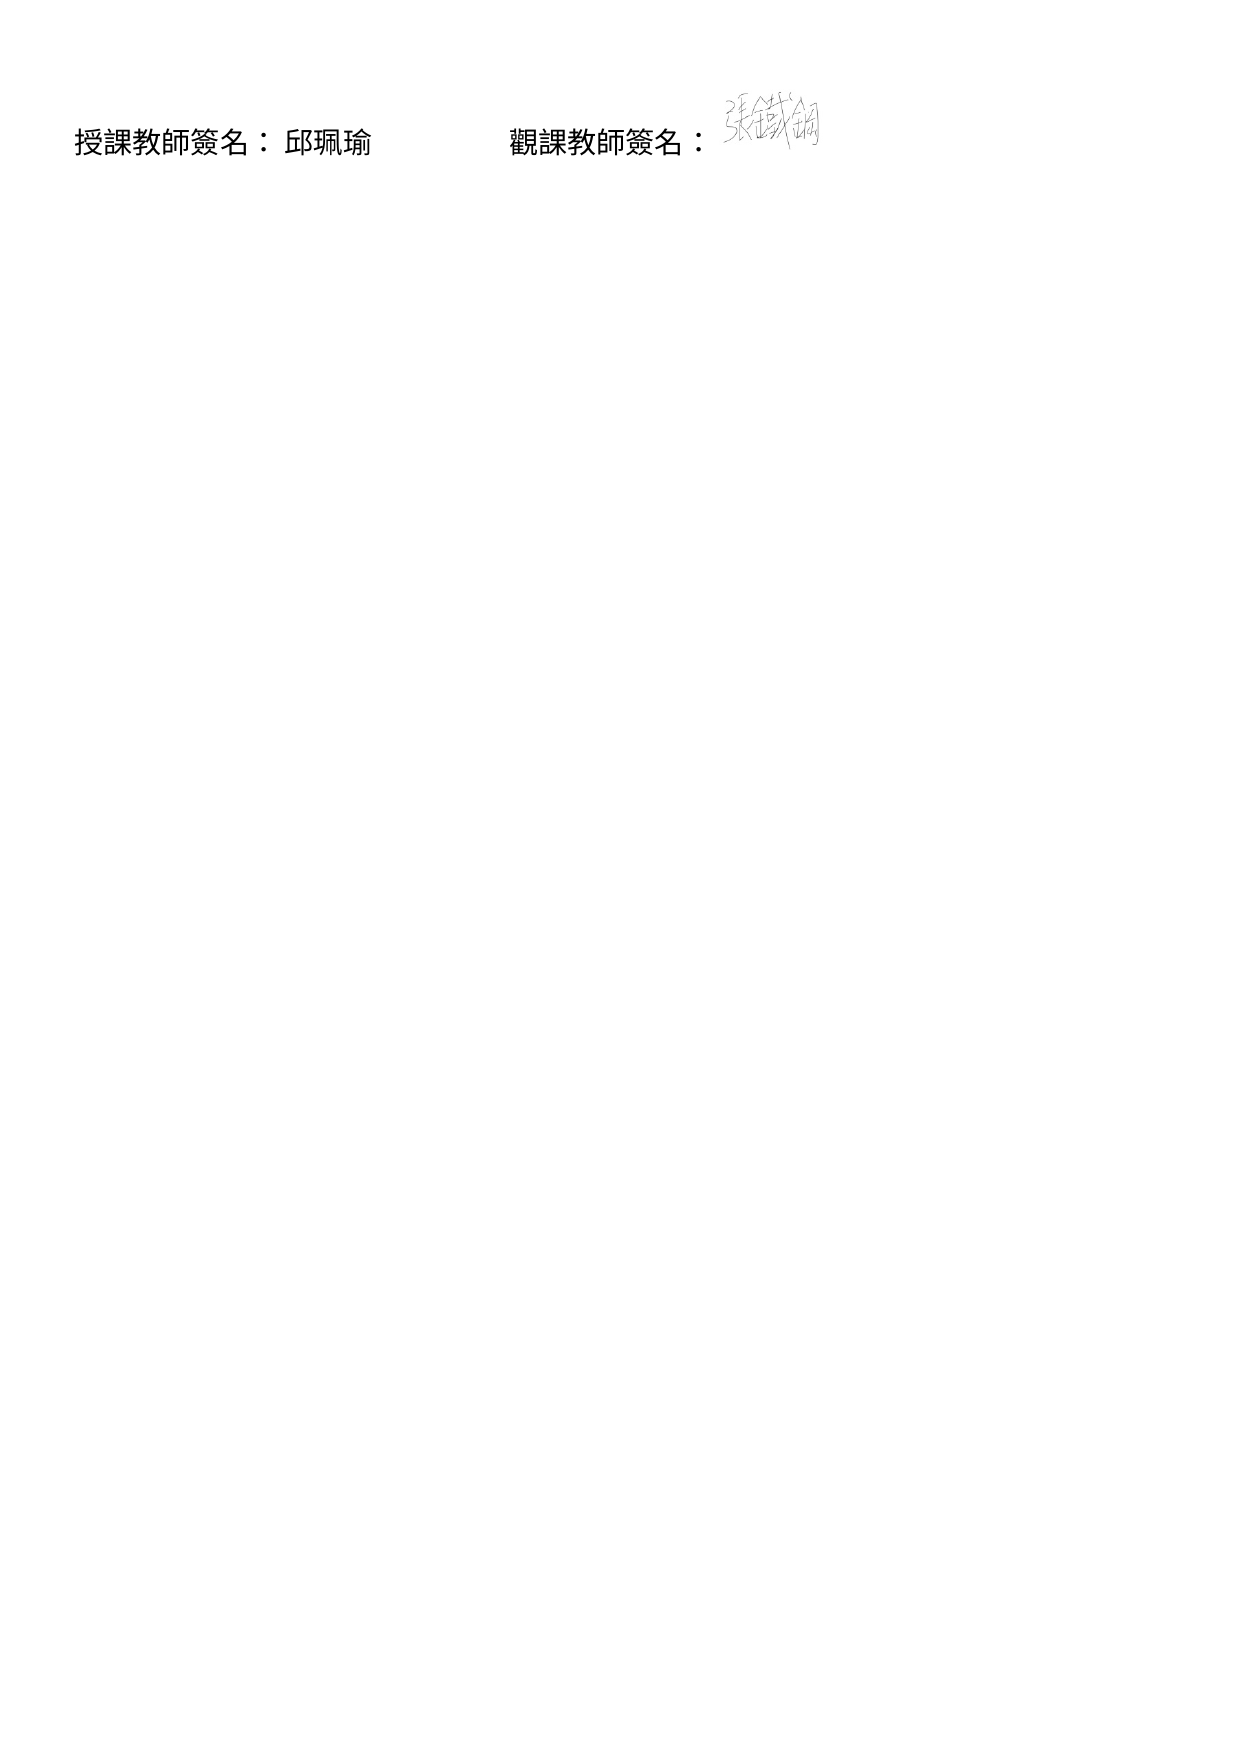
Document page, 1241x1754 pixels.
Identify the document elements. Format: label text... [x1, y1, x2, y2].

picture [713, 89, 825, 154]
text 授課教師簽名： 邱珮瑜 觀課教師簽名： [74, 89, 1196, 164]
